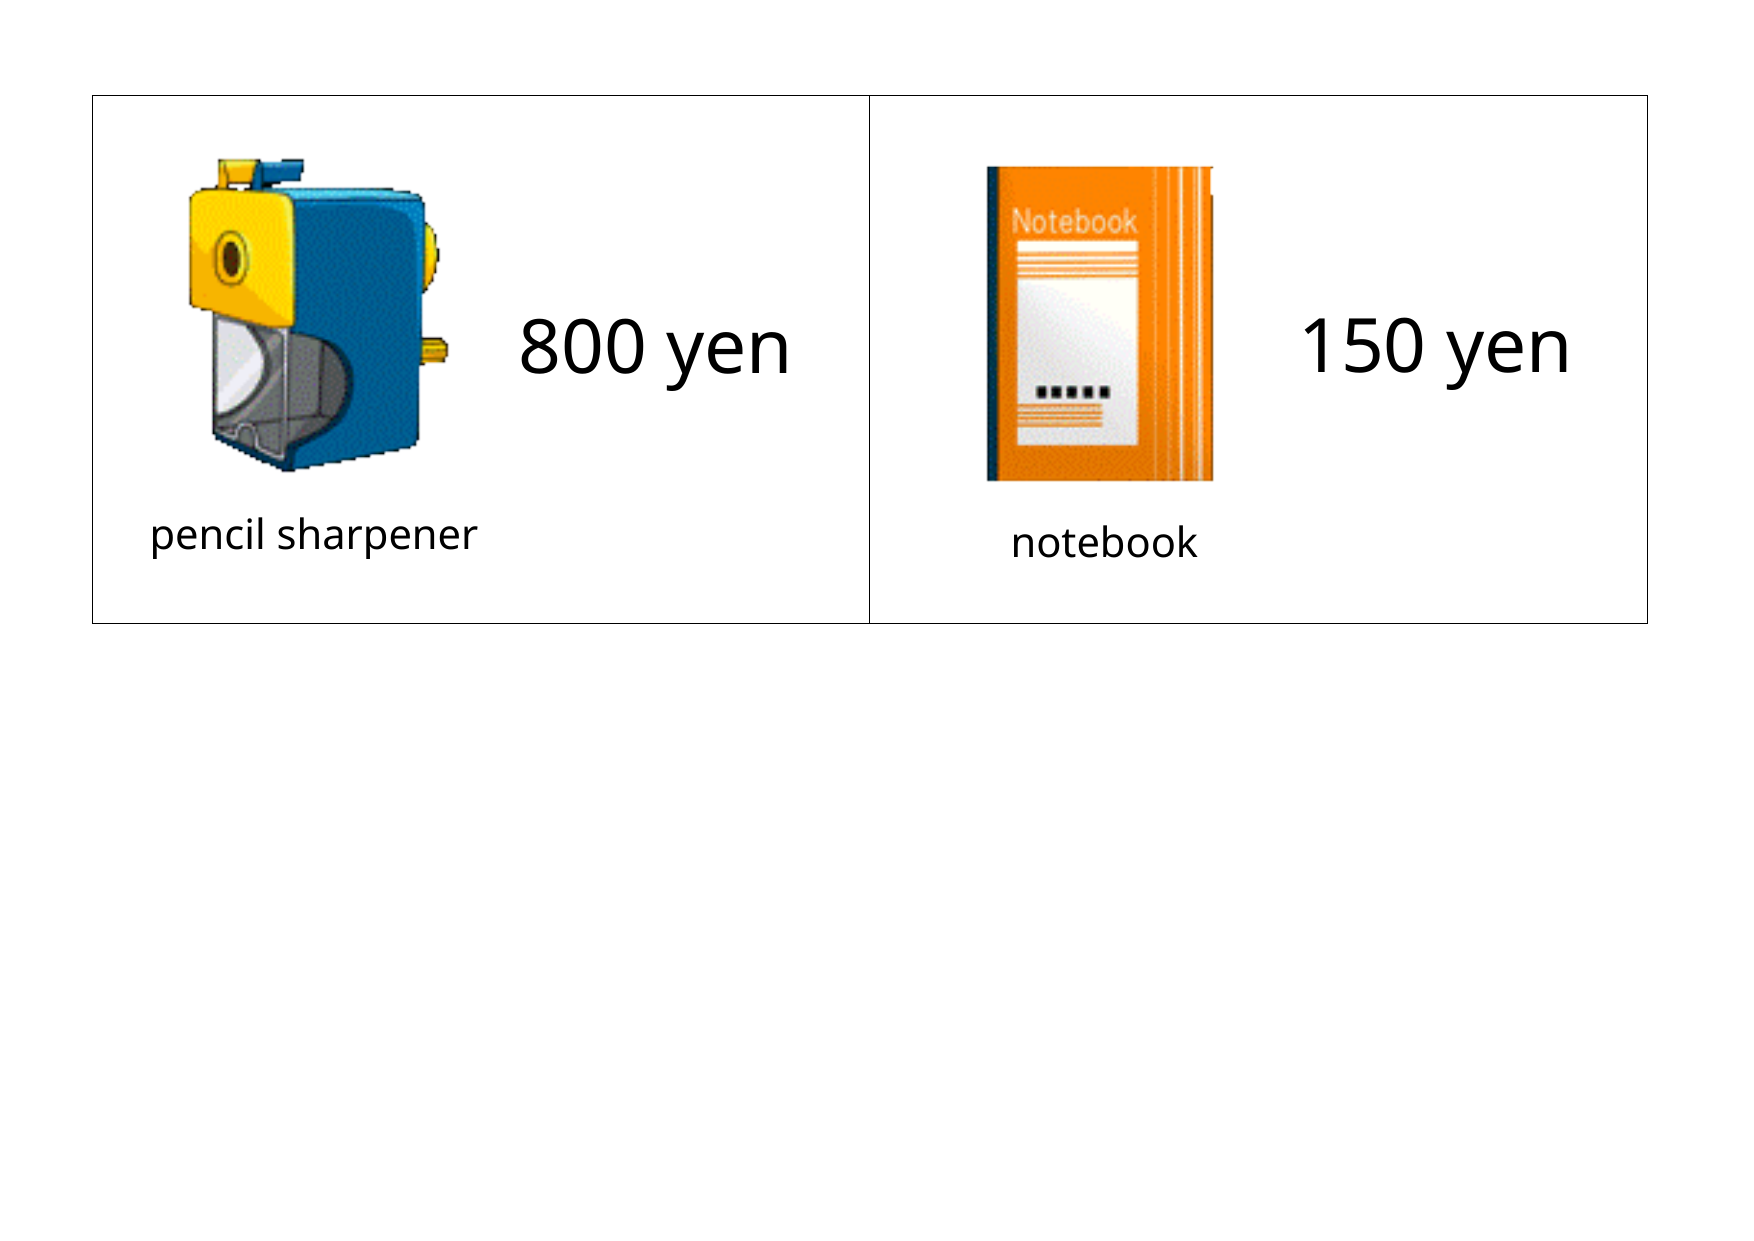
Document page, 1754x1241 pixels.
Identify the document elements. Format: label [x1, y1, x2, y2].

picture [936, 155, 1271, 490]
picture [136, 128, 510, 502]
table_header [93, 96, 869, 623]
table_header [870, 96, 1647, 623]
